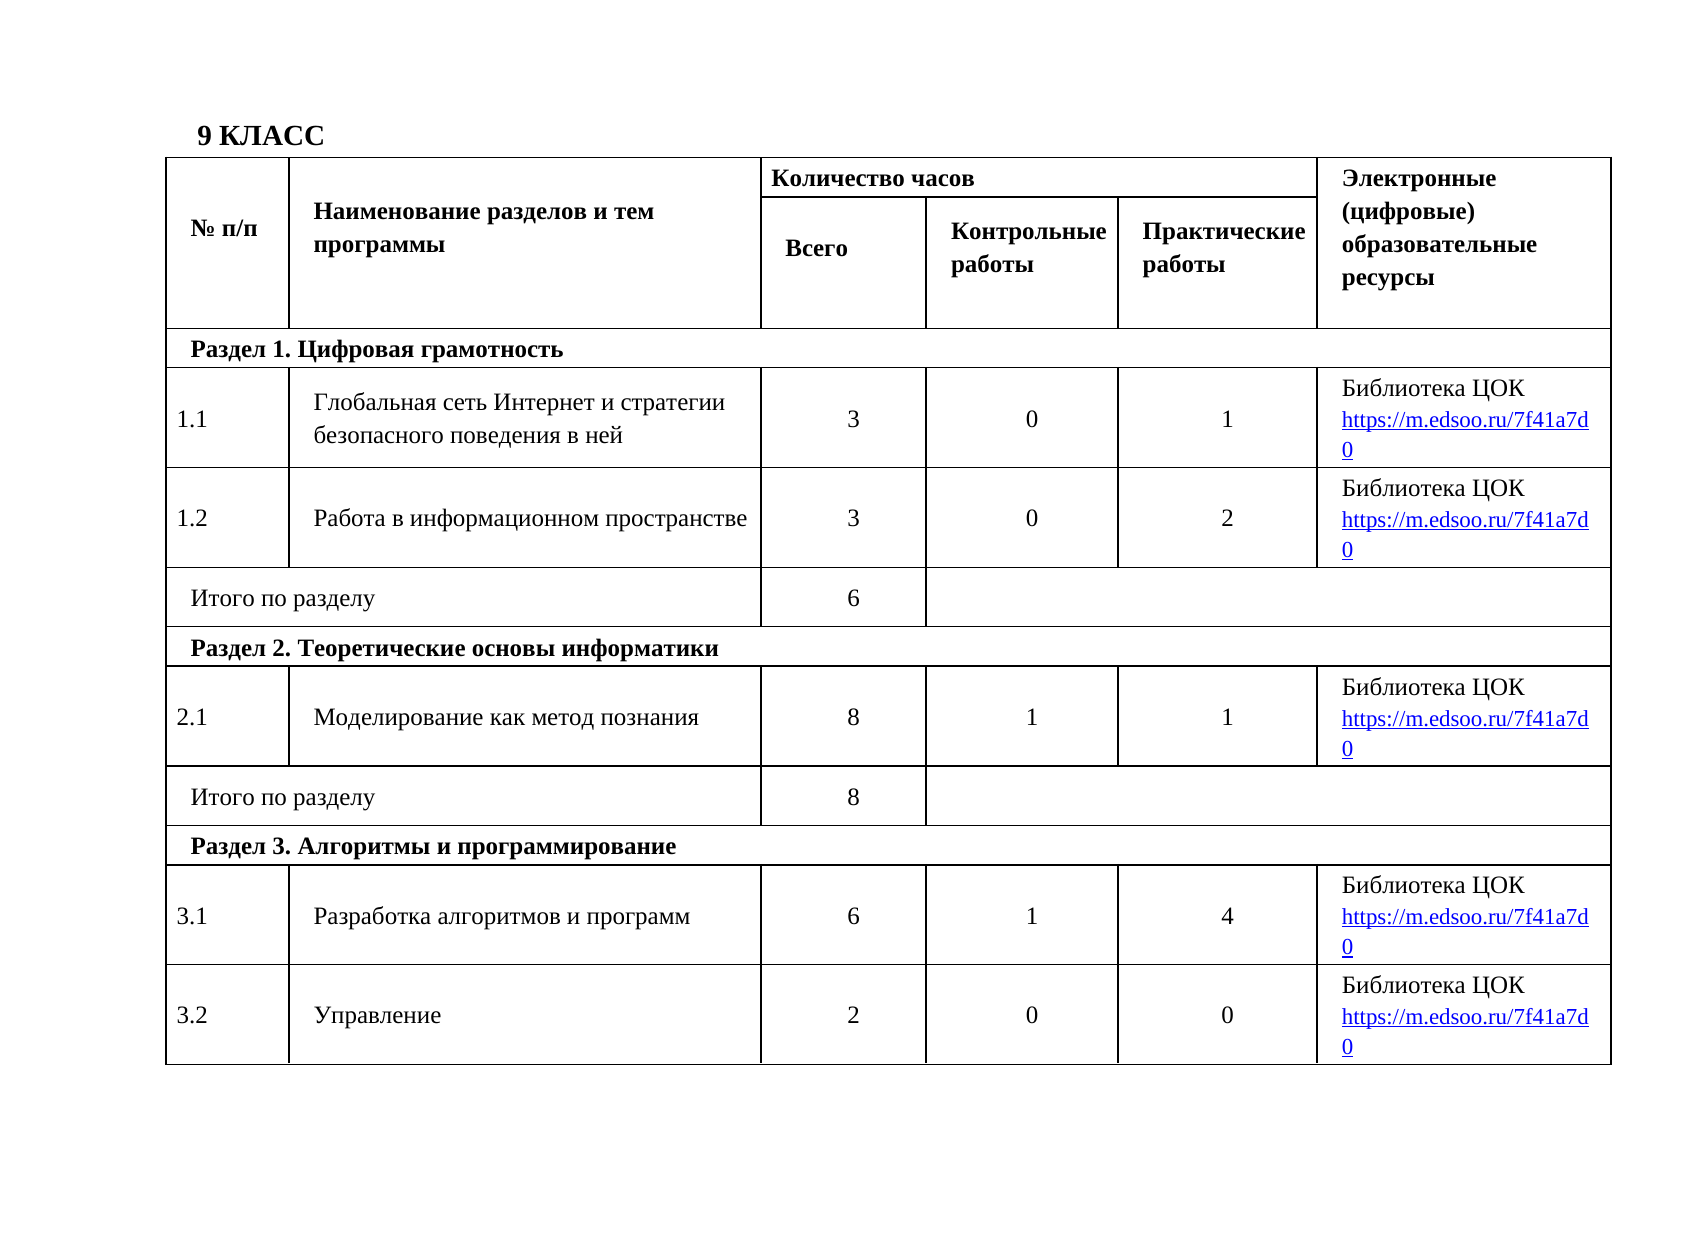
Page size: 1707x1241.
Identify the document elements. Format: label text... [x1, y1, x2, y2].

text 9 КЛАСС [190, 118, 1618, 152]
table_header Электронные (цифровые) образовательные ресурсы [1318, 158, 1610, 327]
table_cell [927, 767, 1610, 824]
table_cell 1.2 [167, 468, 288, 566]
table_cell 0 [927, 368, 1117, 467]
table_cell 8 [762, 667, 925, 765]
table_cell 3.1 [167, 866, 288, 964]
table_cell 1.1 [167, 368, 288, 467]
table_cell Работа в информационном пространстве [290, 468, 760, 566]
table_cell 3 [762, 468, 925, 566]
table_cell 1 [927, 866, 1117, 964]
table_cell Практические работы [1119, 198, 1316, 327]
table_cell Разработка алгоритмов и программ [290, 866, 760, 964]
table_cell 6 [762, 866, 925, 964]
table_cell 6 [762, 568, 925, 626]
table_cell 2 [762, 965, 925, 1063]
table_cell 1 [1119, 667, 1316, 765]
table_cell Раздел 3. Алгоритмы и программирование [167, 826, 1610, 864]
table_cell Моделирование как метод познания [290, 667, 760, 765]
table_cell Глобальная сеть Интернет и стратегии безопасного поведения в ней [290, 368, 760, 467]
table_header Количество часов [762, 158, 1316, 196]
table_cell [1318, 866, 1610, 964]
table_cell 0 [927, 468, 1117, 566]
table_header № п/п [167, 158, 288, 327]
table_cell 1 [1119, 368, 1316, 467]
table_header Наименование разделов и тем программы [290, 158, 760, 327]
table_cell Контрольные работы [927, 198, 1117, 327]
table_cell Итого по разделу [167, 767, 760, 824]
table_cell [1318, 965, 1610, 1063]
table_cell Всего [762, 198, 925, 327]
table_cell 3 [762, 368, 925, 467]
table_cell Раздел 1. Цифровая грамотность [167, 329, 1610, 367]
table_cell Библиотека ЦОК https://m.edsoo.ru/7f41a7d0 [1318, 368, 1610, 467]
table_cell 1 [927, 667, 1117, 765]
table_cell 2 [1119, 468, 1316, 566]
table_cell 0 [1119, 965, 1316, 1063]
table_cell Управление [290, 965, 760, 1063]
table_cell 3.2 [167, 965, 288, 1063]
table_cell Раздел 2. Теоретические основы информатики [167, 627, 1610, 665]
table_cell [927, 568, 1610, 626]
table_cell 8 [762, 767, 925, 824]
table_cell 0 [927, 965, 1117, 1063]
table_cell 2.1 [167, 667, 288, 765]
table_cell Библиотека ЦОК https://m.edsoo.ru/7f41a7d0 [1318, 667, 1610, 765]
table_cell 4 [1119, 866, 1316, 964]
table_cell Итого по разделу [167, 568, 760, 626]
table_cell Библиотека ЦОК https://m.edsoo.ru/7f41a7d0 [1318, 468, 1610, 566]
